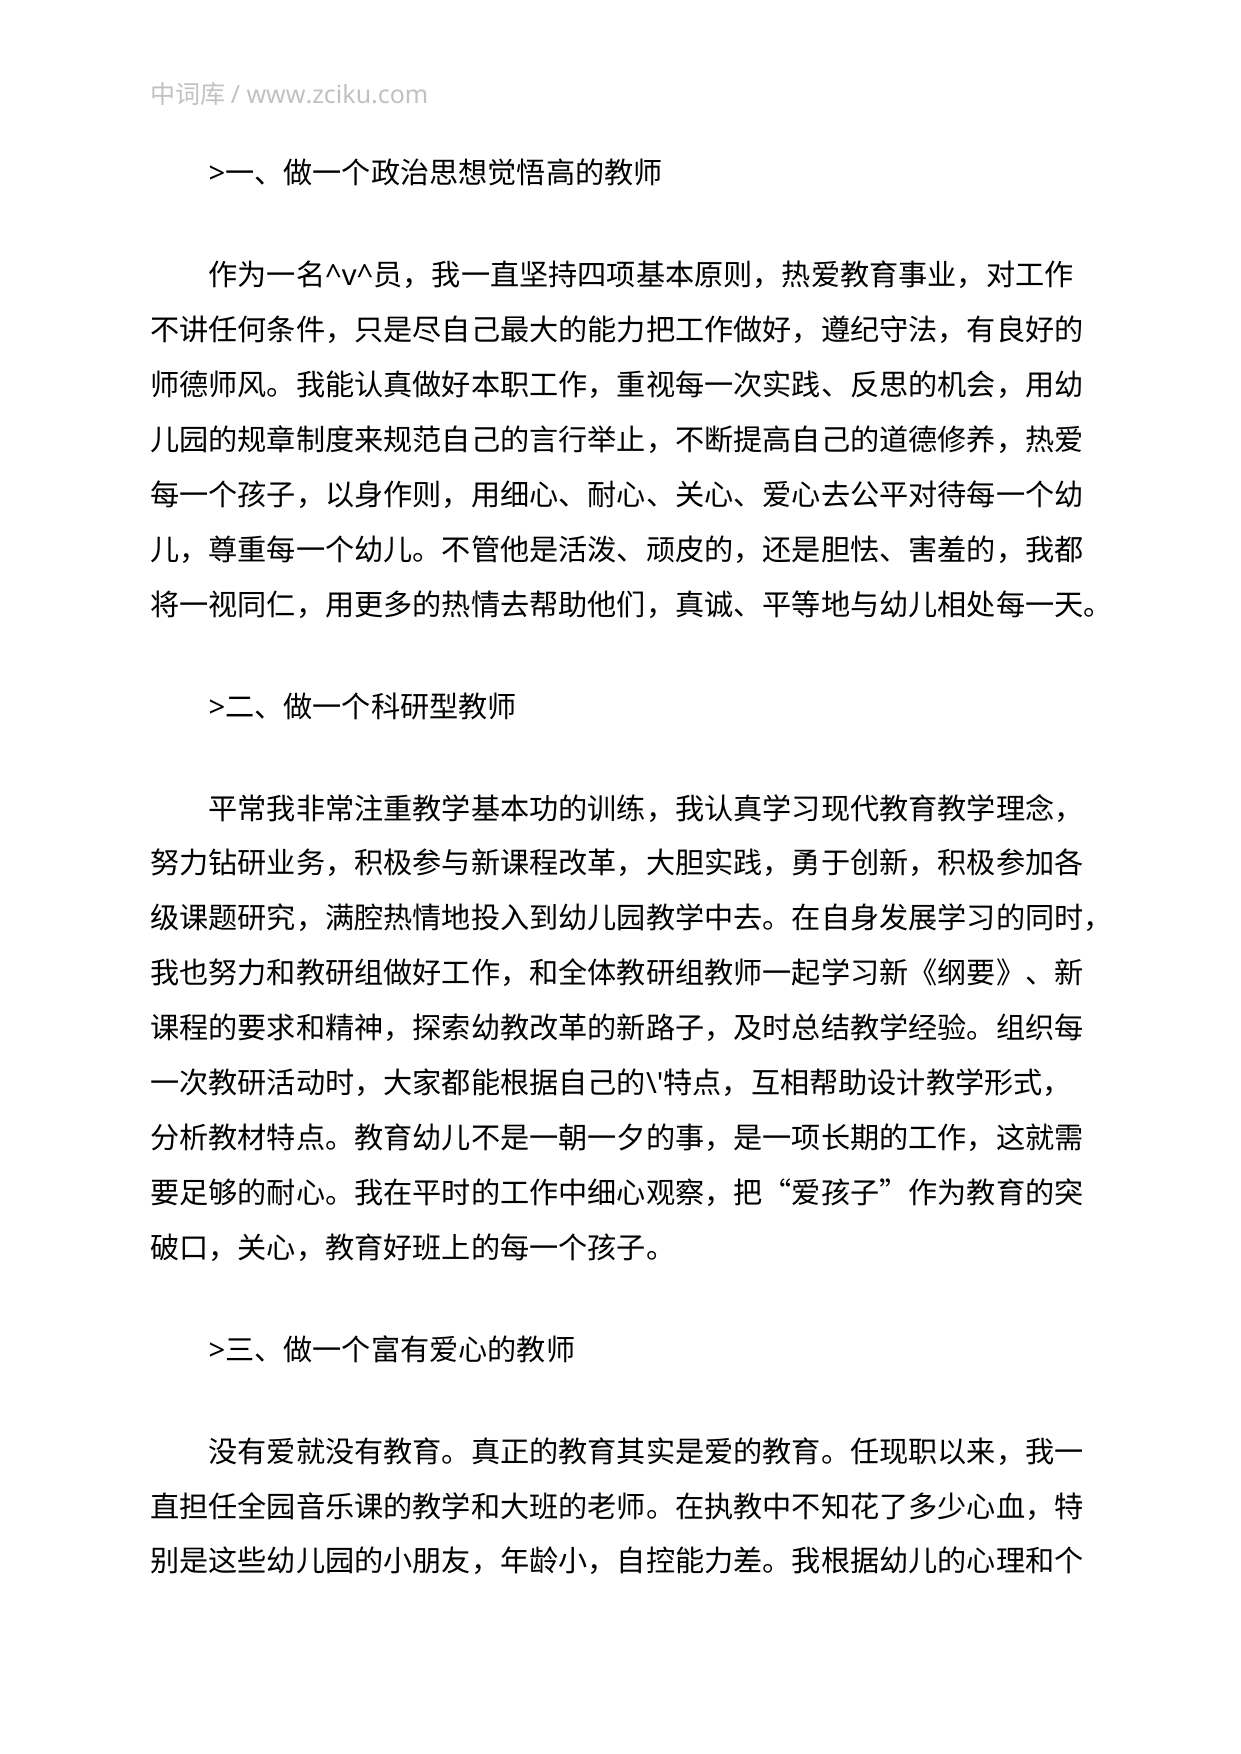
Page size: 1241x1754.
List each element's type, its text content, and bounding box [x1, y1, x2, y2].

text >二、做一个科研型教师 [150, 683, 1090, 726]
text 平常我非常注重教学基本功的训练，我认真学习现代教育教学理念，努力钻研业务，积极参与新课程改革，大胆实践，勇于创新，积极参加各级课题研究，满腔热情地投入到幼儿园教学中去。在自身发展学习的同时，我也努力和教研组做好工作，和全体教研组教师一起学习新《纲要》、新课程的要求和精神，探索幼教改革的新路子，及时总结教学经验。组织每一次教研活动时，大家都能根据自己的\'特点，互相帮助设计教学形式，分析教材特点。教育幼儿不是一朝一夕的事，是一项长期的工作，这就需要足够的耐心。我在平时的工作中细心观察，把“爱孩子”作为教育的突破口，关心，教育好班上的每一个孩子。 [150, 785, 1090, 1267]
text >三、做一个富有爱心的教师 [150, 1326, 1090, 1369]
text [150, 1428, 1090, 1580]
text >一、做一个政治思想觉悟高的教师 [150, 150, 1090, 192]
text 作为一名^v^员，我一直坚持四项基本原则，热爱教育事业，对工作不讲任何条件，只是尽自己最大的能力把工作做好，遵纪守法，有良好的师德师风。我能认真做好本职工作，重视每一次实践、反思的机会，用幼儿园的规章制度来规范自己的言行举止，不断提高自己的道德修养，热爱每一个孩子，以身作则，用细心、耐心、关心、爱心去公平对待每一个幼儿，尊重每一个幼儿。不管他是活泼、顽皮的，还是胆怯、害羞的，我都将一视同仁，用更多的热情去帮助他们，真诚、平等地与幼儿相处每一天。 [150, 252, 1090, 624]
